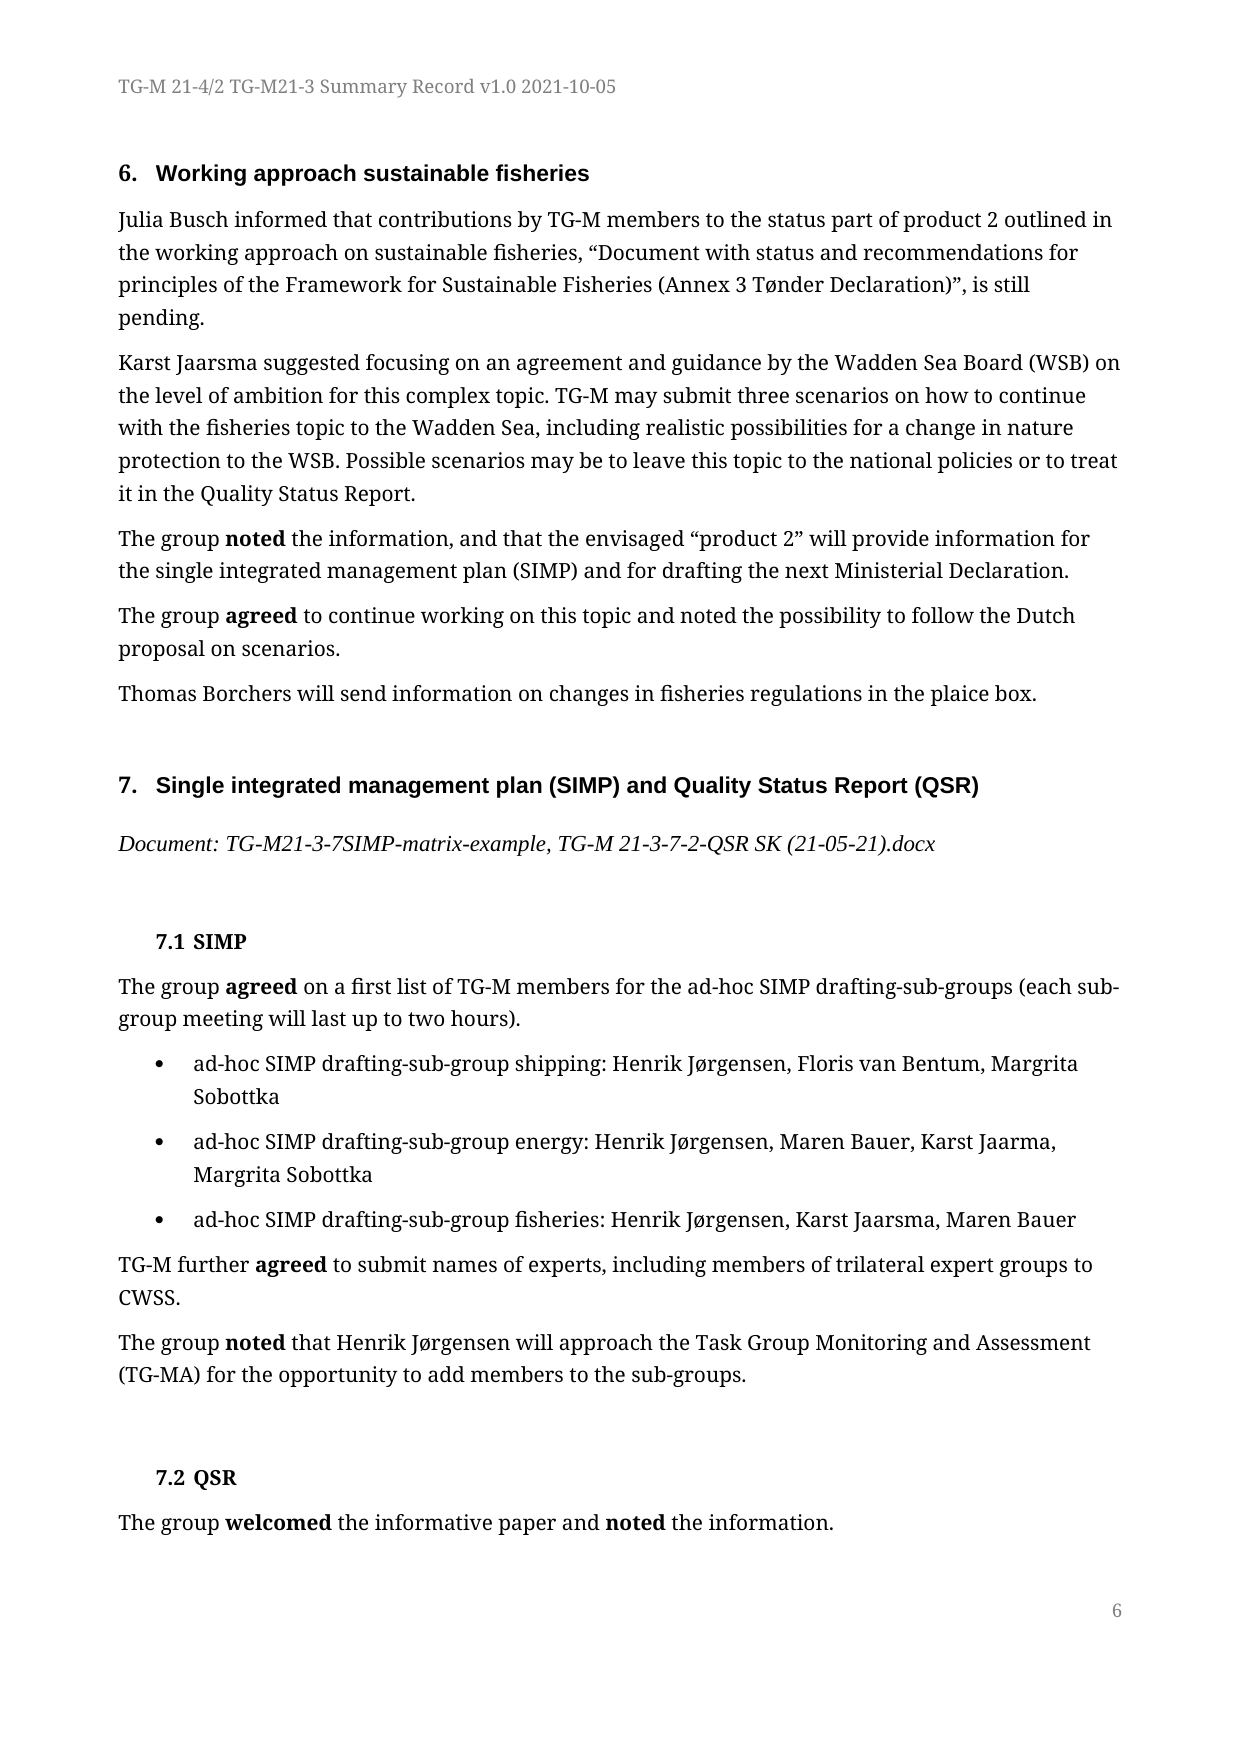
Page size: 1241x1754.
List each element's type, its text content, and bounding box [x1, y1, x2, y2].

list ad-hoc SIMP drafting-sub-group fisheries: Henrik Jørgensen, Karst Jaarsma, Maren Bauer [156, 1205, 1122, 1233]
text Thomas Borchers will send information on changes in fisheries regulations in the plaice box. [118, 679, 1122, 708]
text The group noted that Henrik Jørgensen will approach the Task Group Monitoring and Assessment (TG-MA) for the opportunity to add members to the sub-groups. [118, 1328, 1122, 1389]
subtitle Document: TG-M21-3-7SIMP-matrix-example, TG-M 21-3-7-2-QSR SK (21-05-21).docx [118, 830, 1122, 857]
text Karst Jaarsma suggested focusing on an agreement and guidance by the Wadden Sea Board (WSB) on the level of ambition for this complex topic. TG-M may submit three scenarios on how to continue with the fisheries topic to the Wadden Sea, including realistic possibilities for a change in nature protection to the WSB. Possible scenarios may be to leave this topic to the national policies or to treat it in the Quality Status Report. [118, 348, 1122, 507]
text The group agreed to continue working on this topic and noted the possibility to follow the Dutch proposal on scenarios. [118, 601, 1122, 662]
text The group welcomed the informative paper and noted the information. [118, 1508, 1122, 1537]
text The group noted the information, and that the envisaged “product 2” will provide information for the single integrated management plan (SIMP) and for drafting the next Ministerial Declaration. [118, 524, 1122, 585]
text The group agreed on a first list of TG-M members for the ad-hoc SIMP drafting-sub-groups (each sub-group meeting will last up to two hours). [118, 972, 1122, 1033]
list Working approach sustainable fisheries [118, 157, 1122, 188]
subtitle QSR [156, 1463, 1122, 1492]
text Julia Busch informed that contributions by TG-M members to the status part of product 2 outlined in the working approach on sustainable fisheries, “Document with status and recommendations for principles of the Framework for Sustainable Fisheries (Annex 3 Tønder Declaration)”, is still pending. [118, 205, 1122, 332]
subtitle SIMP [156, 927, 1122, 955]
list Single integrated management plan (SIMP) and Quality Status Report (QSR) [118, 769, 1122, 801]
text TG-M further agreed to submit names of experts, including members of trilateral expert groups to CWSS. [118, 1250, 1122, 1311]
list ad-hoc SIMP drafting-sub-group energy: Henrik Jørgensen, Maren Bauer, Karst Jaarma, Margrita Sobottka [156, 1127, 1122, 1188]
list ad-hoc SIMP drafting-sub-group shipping: Henrik Jørgensen, Floris van Bentum, Margrita Sobottka [156, 1049, 1122, 1111]
